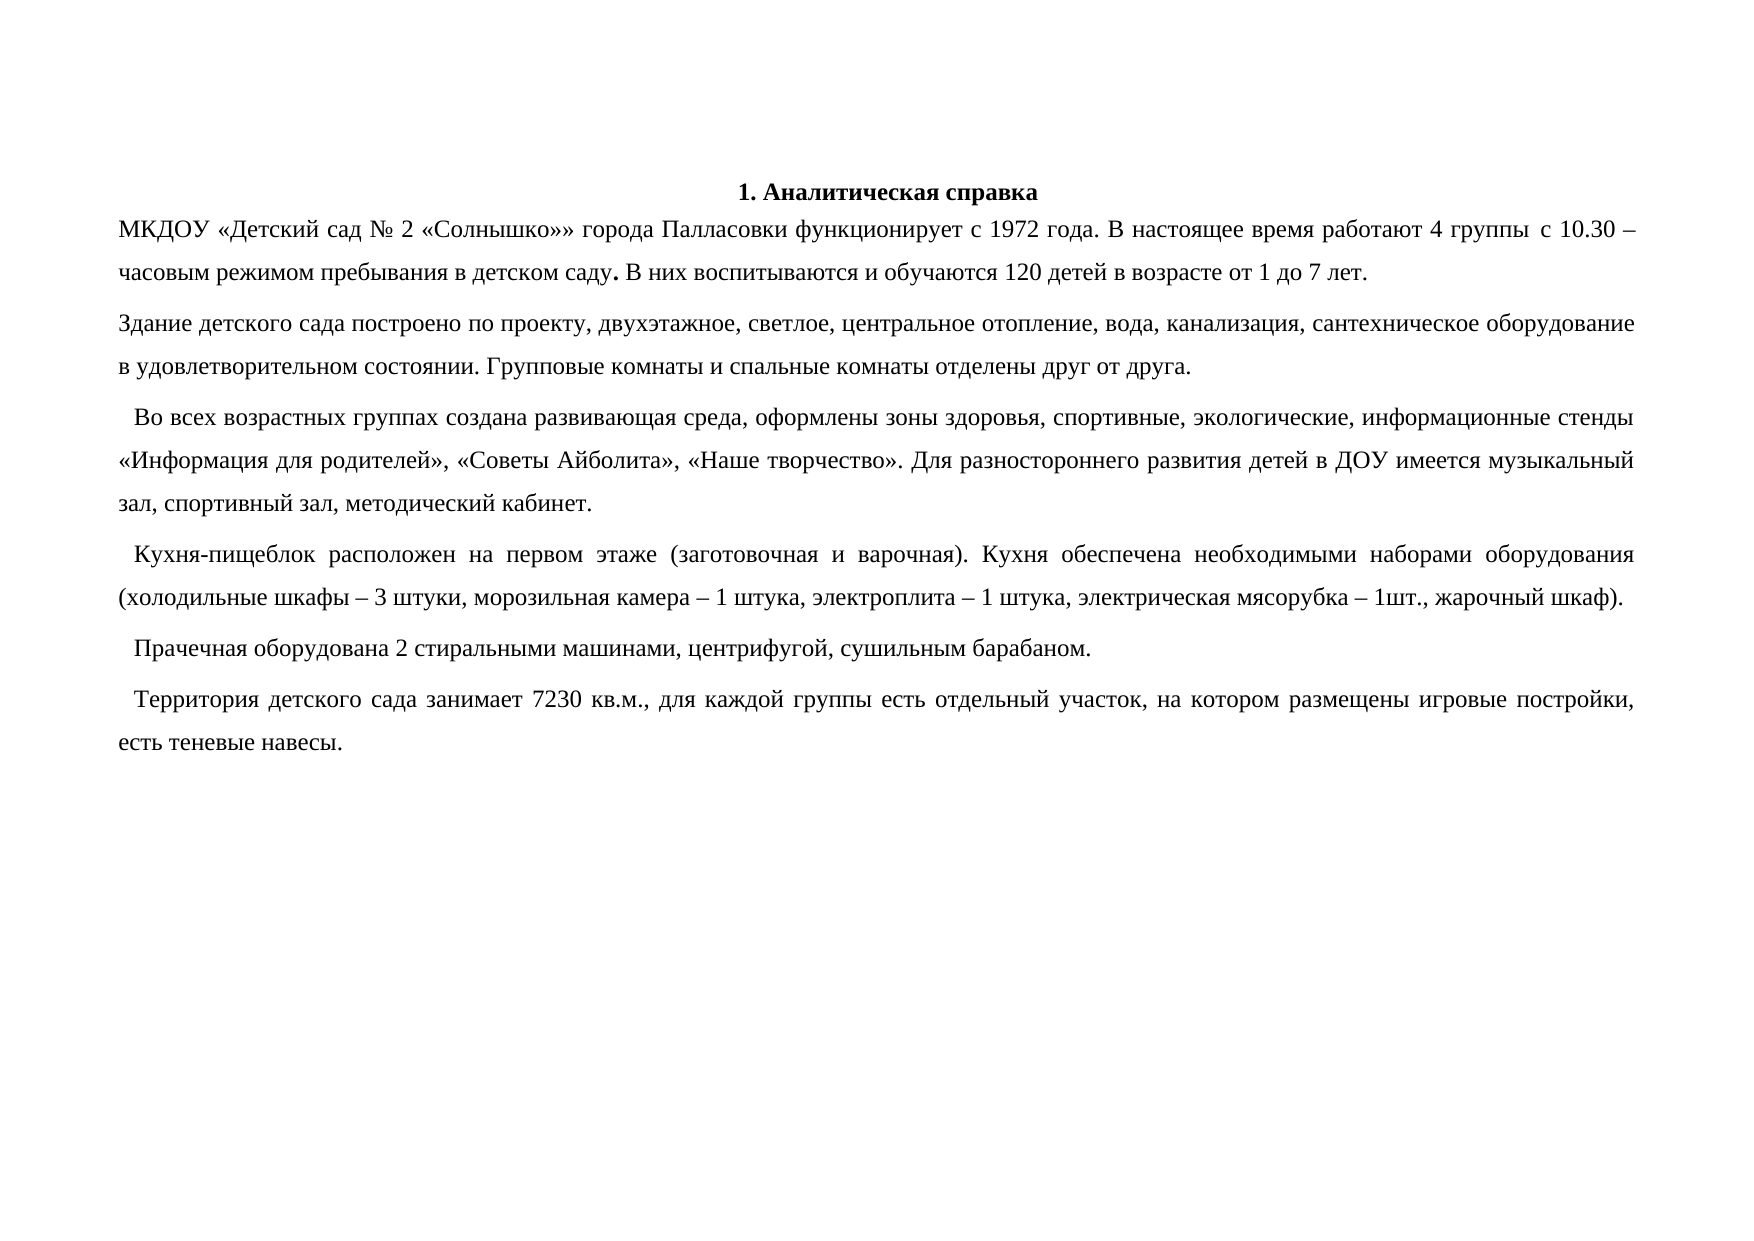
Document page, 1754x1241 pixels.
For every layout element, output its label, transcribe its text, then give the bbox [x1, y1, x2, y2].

text Кухня-пищеблок расположен на первом этаже (заготовочная и варочная). Кухня обеспечена необходимыми наборами оборудования (холодильные шкафы – 3 штуки, морозильная камера – 1 штука, электроплита – 1 штука, электрическая мясорубка – 1шт., жарочный шкаф). [118, 539, 1636, 611]
text Прачечная оборудована 2 стиральными машинами, центрифугой, сушильным барабаном. [118, 633, 1636, 662]
text МКДОУ «Детский сад № 2 «Солнышко»» города Палласовки функционирует с 1972 года. В настоящее время работают 4 группы с 10.30 – часовым режимом пребывания в детском саду. В них воспитываются и обучаются 120 детей в возрасте от 1 до 7 лет. [118, 214, 1636, 286]
text Здание детского сада построено по проекту, двухэтажное, светлое, центральное отопление, вода, канализация, сантехническое оборудование в удовлетворительном состоянии. Групповые комнаты и спальные комнаты отделены друг от друга. [118, 308, 1636, 380]
text Территория детского сада занимает 7230 кв.м., для каждой группы есть отдельный участок, на котором размещены игровые постройки, есть теневые навесы. [118, 684, 1636, 756]
text Во всех возрастных группах создана развивающая среда, оформлены зоны здоровья, спортивные, экологические, информационные стенды «Информация для родителей», «Советы Айболита», «Наше творчество». Для разностороннего развития детей в ДОУ имеется музыкальный зал, спортивный зал, методический кабинет. [118, 402, 1636, 517]
text 1. Аналитическая справка [118, 177, 1636, 206]
